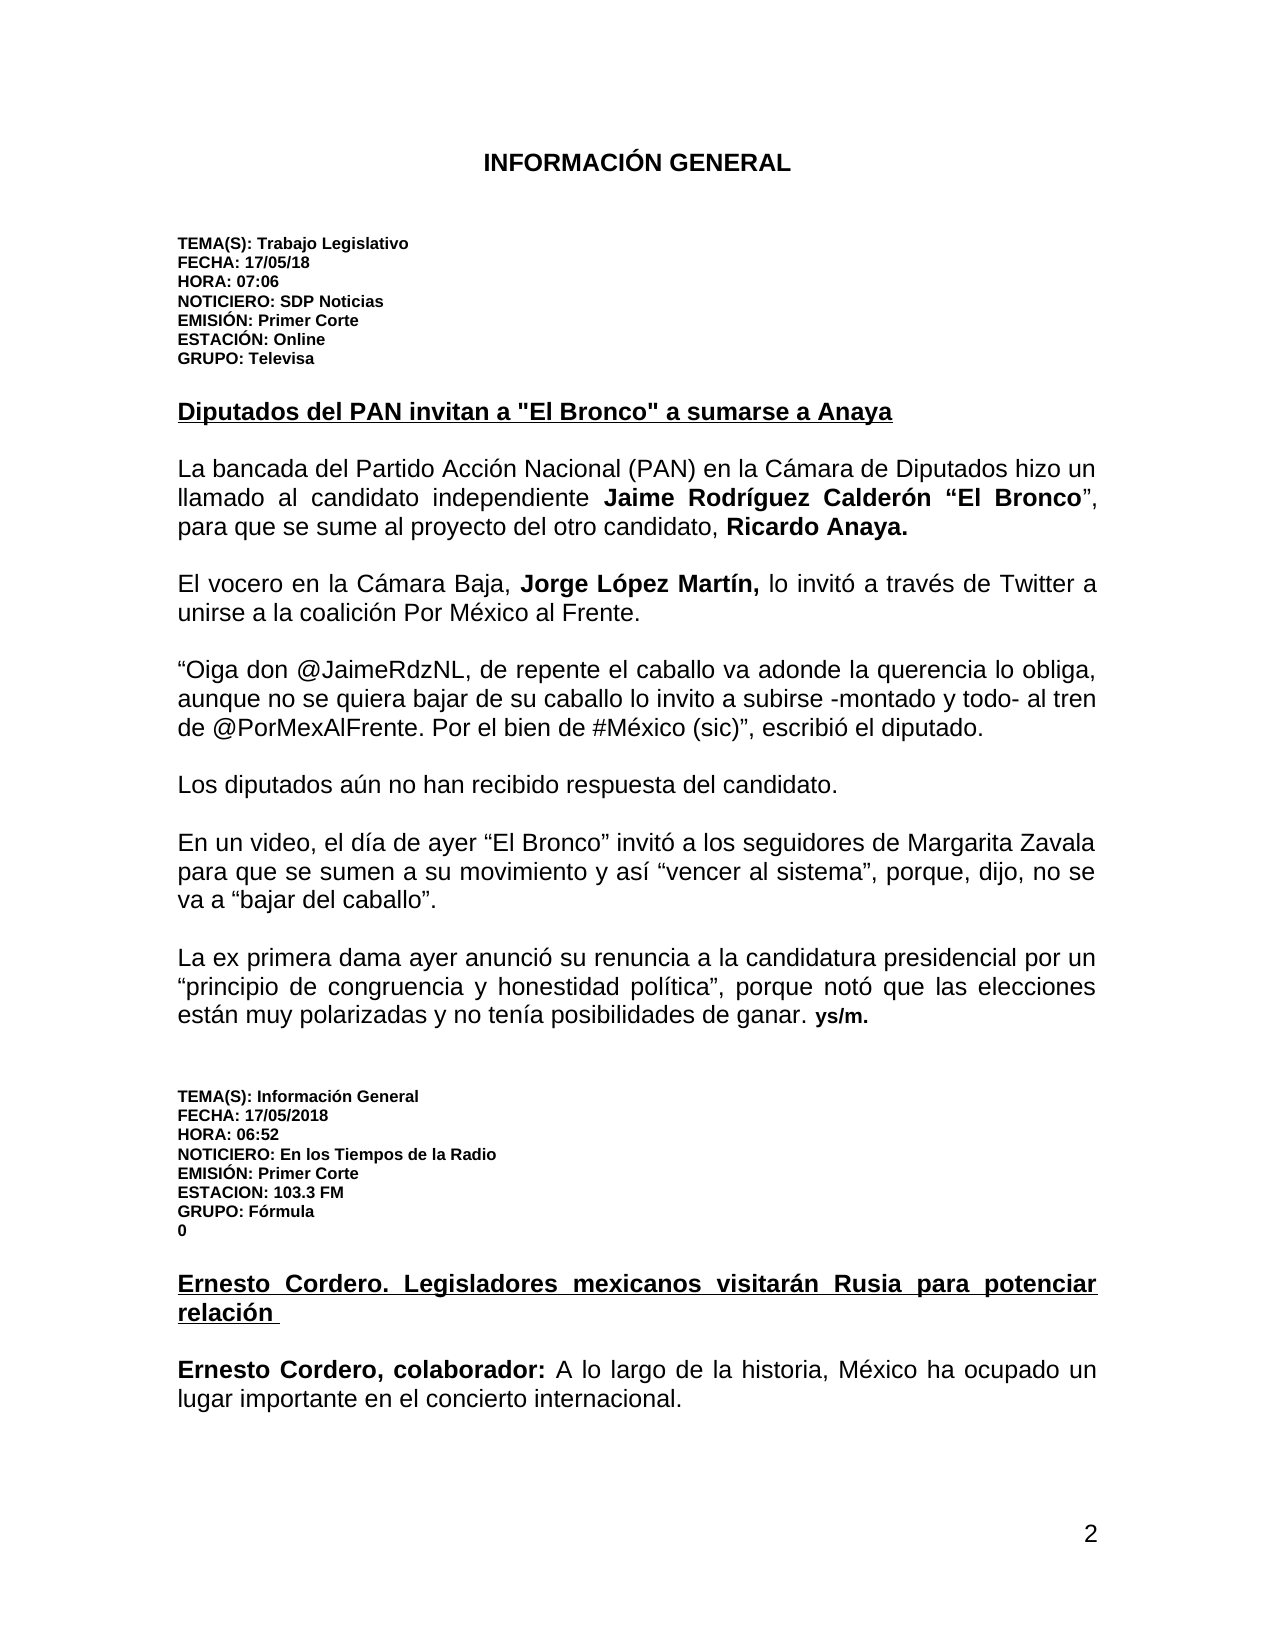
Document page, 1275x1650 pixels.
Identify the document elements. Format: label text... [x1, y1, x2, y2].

text 0 [177, 1221, 1098, 1240]
text El vocero en la Cámara Baja, Jorge López Martín, lo invitó a través de Twitter a unirse a la coalición Por México al Frente. [177, 569, 1098, 627]
text Ernesto Cordero. Legisladores mexicanos visitarán Rusia para potenciar relación [177, 1269, 1098, 1294]
text INFORMACIÓN GENERAL [177, 148, 1098, 176]
text La ex primera dama ayer anunció su renuncia a la candidatura presidencial por un “principio de congruencia y honestidad política”, porque notó que las elecciones están muy polarizadas y no tenía posibilidades de ganar. ys/m. [177, 943, 1098, 1029]
text La bancada del Partido Acción Nacional (PAN) en la Cámara de Diputados hizo un llamado al candidato independiente Jaime Rodríguez Calderón “El Bronco”, para que se sume al proyecto del otro candidato, Ricardo Anaya. [177, 454, 1098, 541]
text HORA: 06:52 [177, 1125, 1098, 1144]
text Diputados del PAN invitan a "El Bronco" a sumarse a Anaya [177, 397, 1098, 426]
text Los diputados aún no han recibido respuesta del candidato. [177, 771, 1098, 799]
text NOTICIERO: En los Tiempos de la Radio [177, 1144, 1098, 1163]
text ESTACION: 103.3 FM [177, 1183, 1098, 1202]
text FECHA: 17/05/18 [177, 253, 1098, 272]
text EMISIÓN: Primer Corte [177, 1163, 1098, 1183]
text ESTACIÓN: Online [177, 330, 1098, 349]
text Ernesto Cordero, colaborador: A lo largo de la historia, México ha ocupado un lugar importante en el concierto internacional. [177, 1355, 1098, 1413]
text Ernesto Cordero. Legisladores mexicanos visitarán Rusia para potenciar relación [177, 1295, 1098, 1326]
text NOTICIERO: SDP Noticias [177, 291, 1098, 311]
text HORA: 07:06 [177, 272, 1098, 291]
text TEMA(S): Trabajo Legislativo [177, 234, 1098, 253]
text FECHA: 17/05/2018 [177, 1106, 1098, 1125]
text En un video, el día de ayer “El Bronco” invitó a los seguidores de Margarita Zavala para que se sumen a su movimiento y así “vencer al sistema”, porque, dijo, no se va a “bajar del caballo”. [177, 828, 1098, 914]
text GRUPO: Fórmula [177, 1202, 1098, 1221]
text “Oiga don @JaimeRdzNL, de repente el caballo va adonde la querencia lo obliga, aunque no se quiera bajar de su caballo lo invito a subirse -montado y todo- al tren de @PorMexAlFrente. Por el bien de #México (sic)”, escribió el diputado. [177, 656, 1098, 742]
text TEMA(S): Información General [177, 1087, 1098, 1106]
text GRUPO: Televisa [177, 349, 1098, 368]
text EMISIÓN: Primer Corte [177, 311, 1098, 330]
